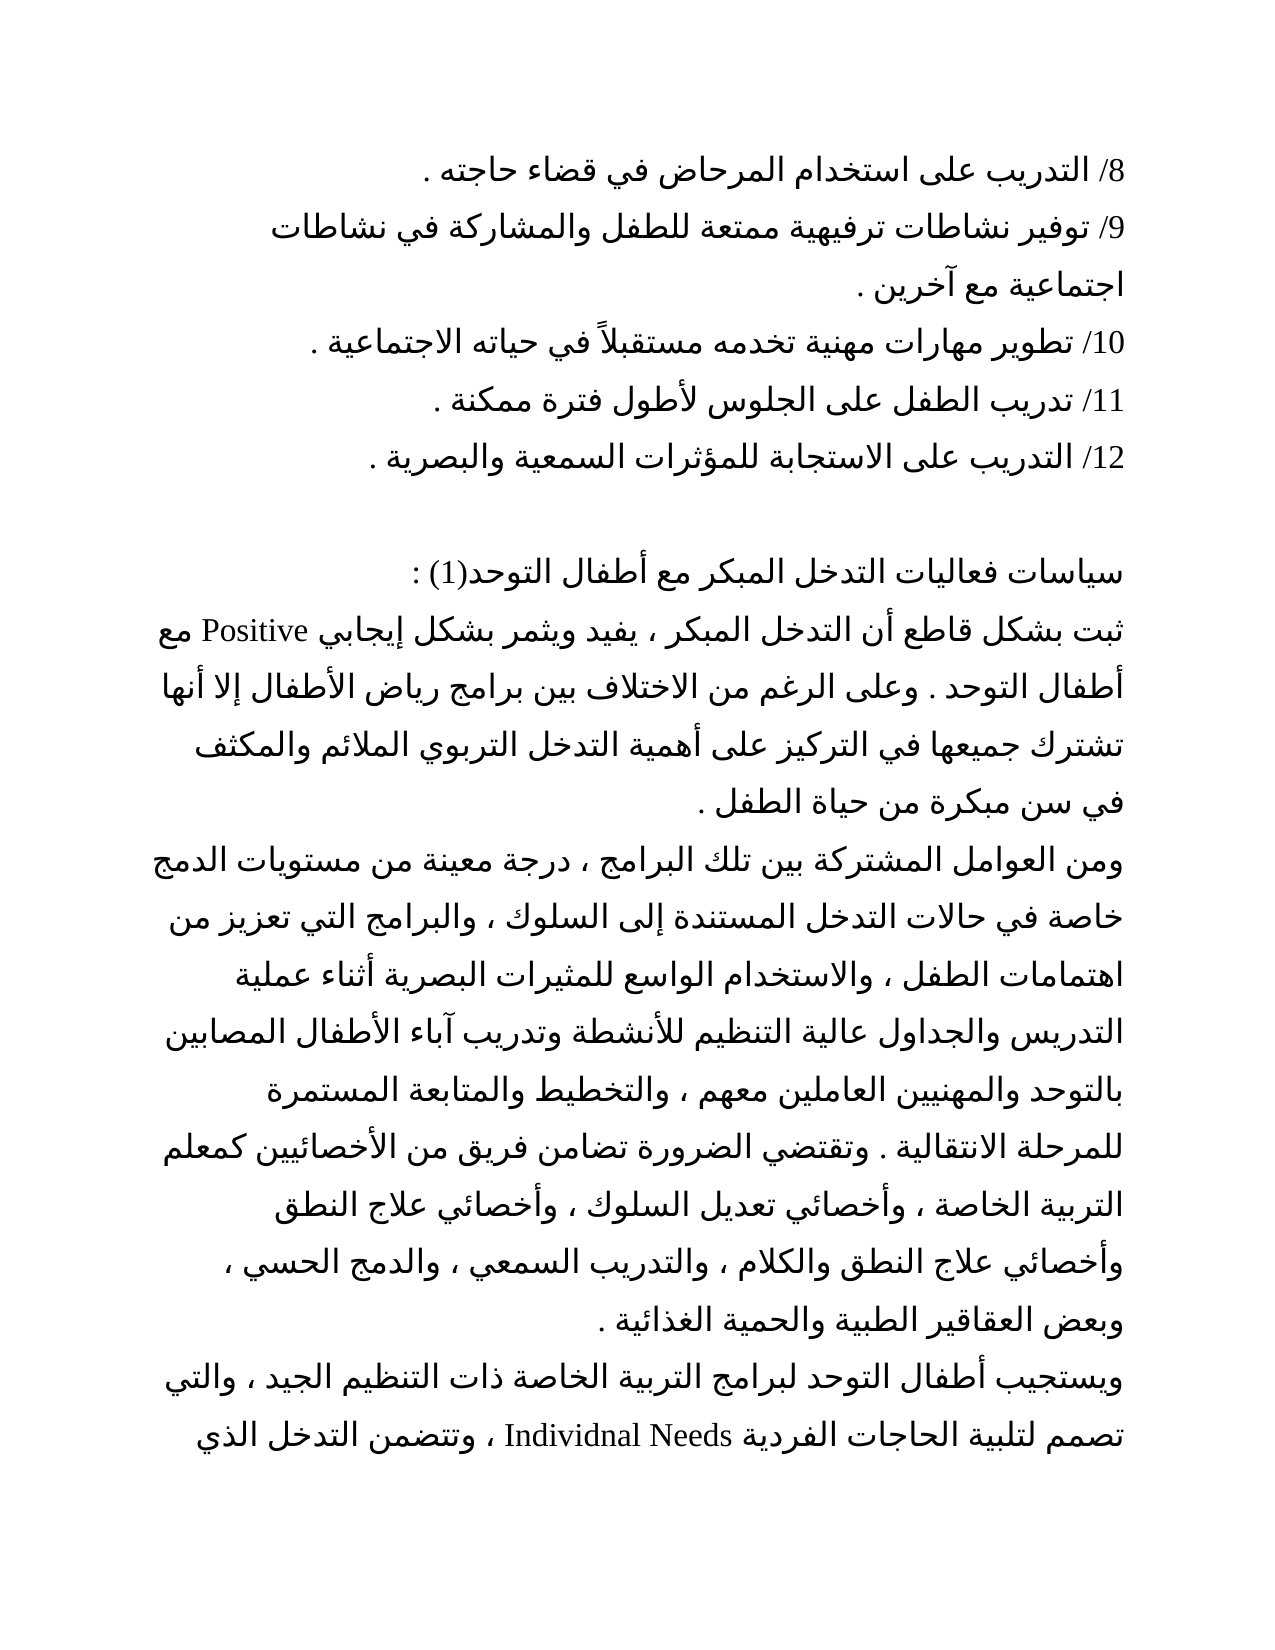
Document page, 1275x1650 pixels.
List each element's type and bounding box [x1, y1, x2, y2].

text [150, 150, 1125, 1453]
